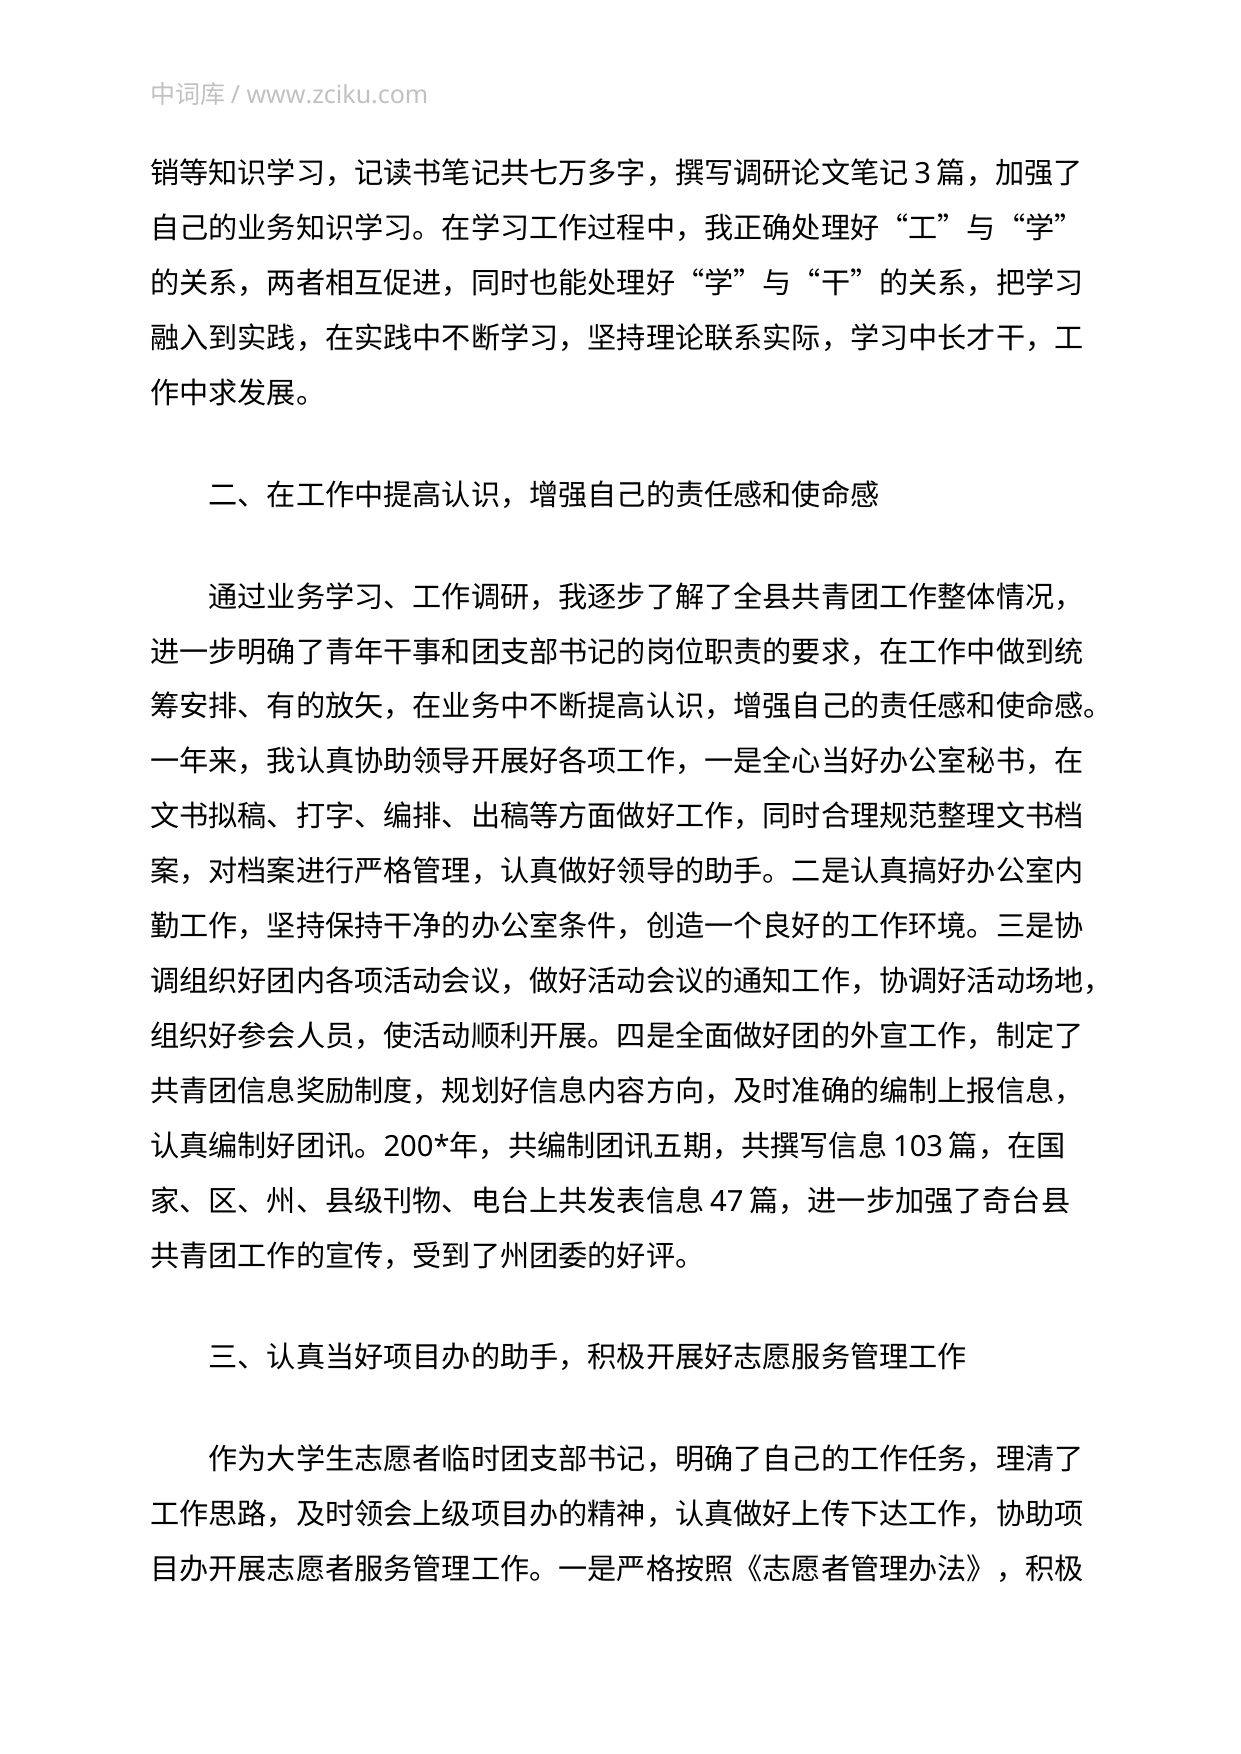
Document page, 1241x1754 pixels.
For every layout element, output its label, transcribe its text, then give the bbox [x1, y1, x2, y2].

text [150, 150, 1090, 412]
text 二、在工作中提高认识，增强自己的责任感和使命感 [150, 471, 1090, 514]
text 通过业务学习、工作调研，我逐步了解了全县共青团工作整体情况，进一步明确了青年干事和团支部书记的岗位职责的要求，在工作中做到统筹安排、有的放矢，在业务中不断提高认识，增强自己的责任感和使命感。一年来，我认真协助领导开展好各项工作，一是全心当好办公室秘书，在文书拟稿、打字、编排、出稿等方面做好工作，同时合理规范整理文书档案，对档案进行严格管理，认真做好领导的助手。二是认真搞好办公室内勤工作，坚持保持干净的办公室条件，创造一个良好的工作环境。三是协调组织好团内各项活动会议，做好活动会议的通知工作，协调好活动场地，组织好参会人员，使活动顺利开展。四是全面做好团的外宣工作，制定了共青团信息奖励制度，规划好信息内容方向，及时准确的编制上报信息，认真编制好团讯。200*年，共编制团讯五期，共撰写信息103篇，在国家、区、州、县级刊物、电台上共发表信息47篇，进一步加强了奇台县共青团工作的宣传，受到了州团委的好评。 [150, 573, 1090, 1274]
text 三、认真当好项目办的助手，积极开展好志愿服务管理工作 [150, 1334, 1090, 1376]
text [150, 1436, 1090, 1588]
